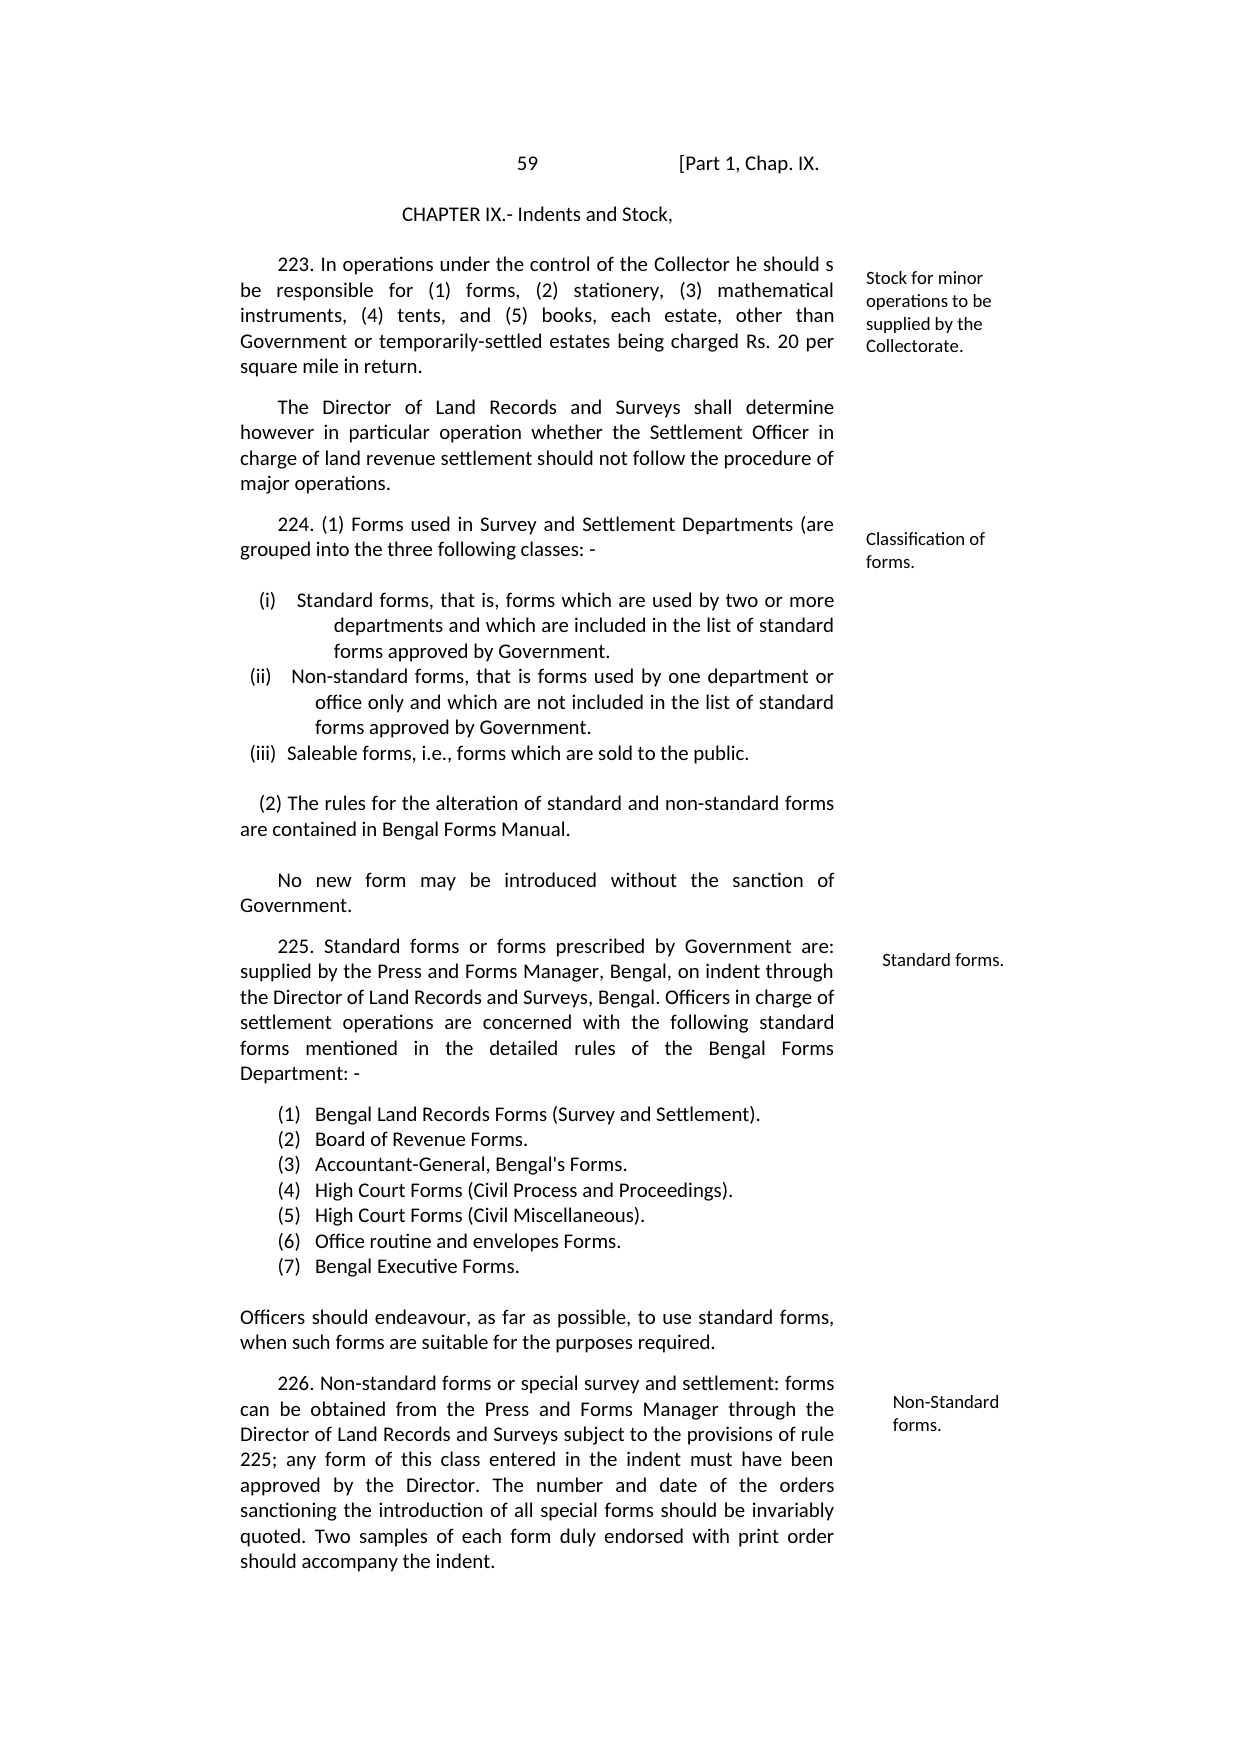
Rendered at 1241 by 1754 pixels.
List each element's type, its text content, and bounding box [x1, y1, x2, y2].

text (2) The rules for the alteration of standard and non-standard forms are contained in Bengal Forms Manual. [240, 791, 835, 841]
list Board of Revenue Forms. [277, 1126, 835, 1152]
list Office routine and envelopes Forms. [277, 1228, 835, 1253]
text 224. (1) Forms used in Survey and Settlement Departments (are grouped into the three following classes: - [240, 511, 835, 562]
text 59 [Part 1, Chap. IX. [240, 150, 835, 175]
text CHAPTER IX.- Indents and Stock, [240, 201, 835, 226]
text Officers should endeavour, as far as possible, to use standard forms, when such forms are suitable for the purposes required. [240, 1304, 835, 1355]
list High Court Forms (Civil Miscellaneous). [277, 1202, 835, 1228]
text 225. Standard forms or forms prescribed by Government are: supplied by the Press and Forms Manager, Bengal, on indent through the Director of Land Records and Surveys, Bengal. Officers in charge of settlement operations are concerned with the following standard forms mentioned in the detailed rules of the Bengal Forms Department: - [240, 933, 835, 1086]
list Bengal Land Records Forms (Survey and Settlement). [277, 1101, 835, 1126]
list Accountant-General, Bengal's Forms. [277, 1152, 835, 1177]
text 223. In operations under the control of the Collector he should s be responsible for (1) forms, (2) stationery, (3) mathematical instruments, (4) tents, and (5) books, each estate, other than Government or temporarily-settled estates being charged Rs. 20 per square mile in return. [240, 252, 835, 379]
list Non-standard forms, that is forms used by one department or office only and which are not included in the list of standard forms approved by Government. [249, 663, 835, 740]
text 226. Non-standard forms or special survey and settlement: forms can be obtained from the Press and Forms Manager through the Director of Land Records and Surveys subject to the provisions of rule 225; any form of this class entered in the indent must have been approved by the Director. The number and date of the orders sanctioning the introduction of all special forms should be invariably quoted. Two samples of each form duly endorsed with print order should accompany the indent. [240, 1370, 835, 1574]
list Bengal Executive Forms. [277, 1253, 835, 1279]
list Standard forms, that is, forms which are used by two or more departments and which are included in the list of standard forms approved by Government. [259, 587, 835, 663]
text No new form may be introduced without the sanction of Government. [240, 867, 835, 918]
list Saleable forms, i.e., forms which are sold to the public. [249, 740, 835, 765]
list High Court Forms (Civil Process and Proceedings). [277, 1177, 835, 1202]
text The Director of Land Records and Surveys shall determine however in particular operation whether the Settlement Officer in charge of land revenue settlement should not follow the procedure of major operations. [240, 394, 835, 496]
